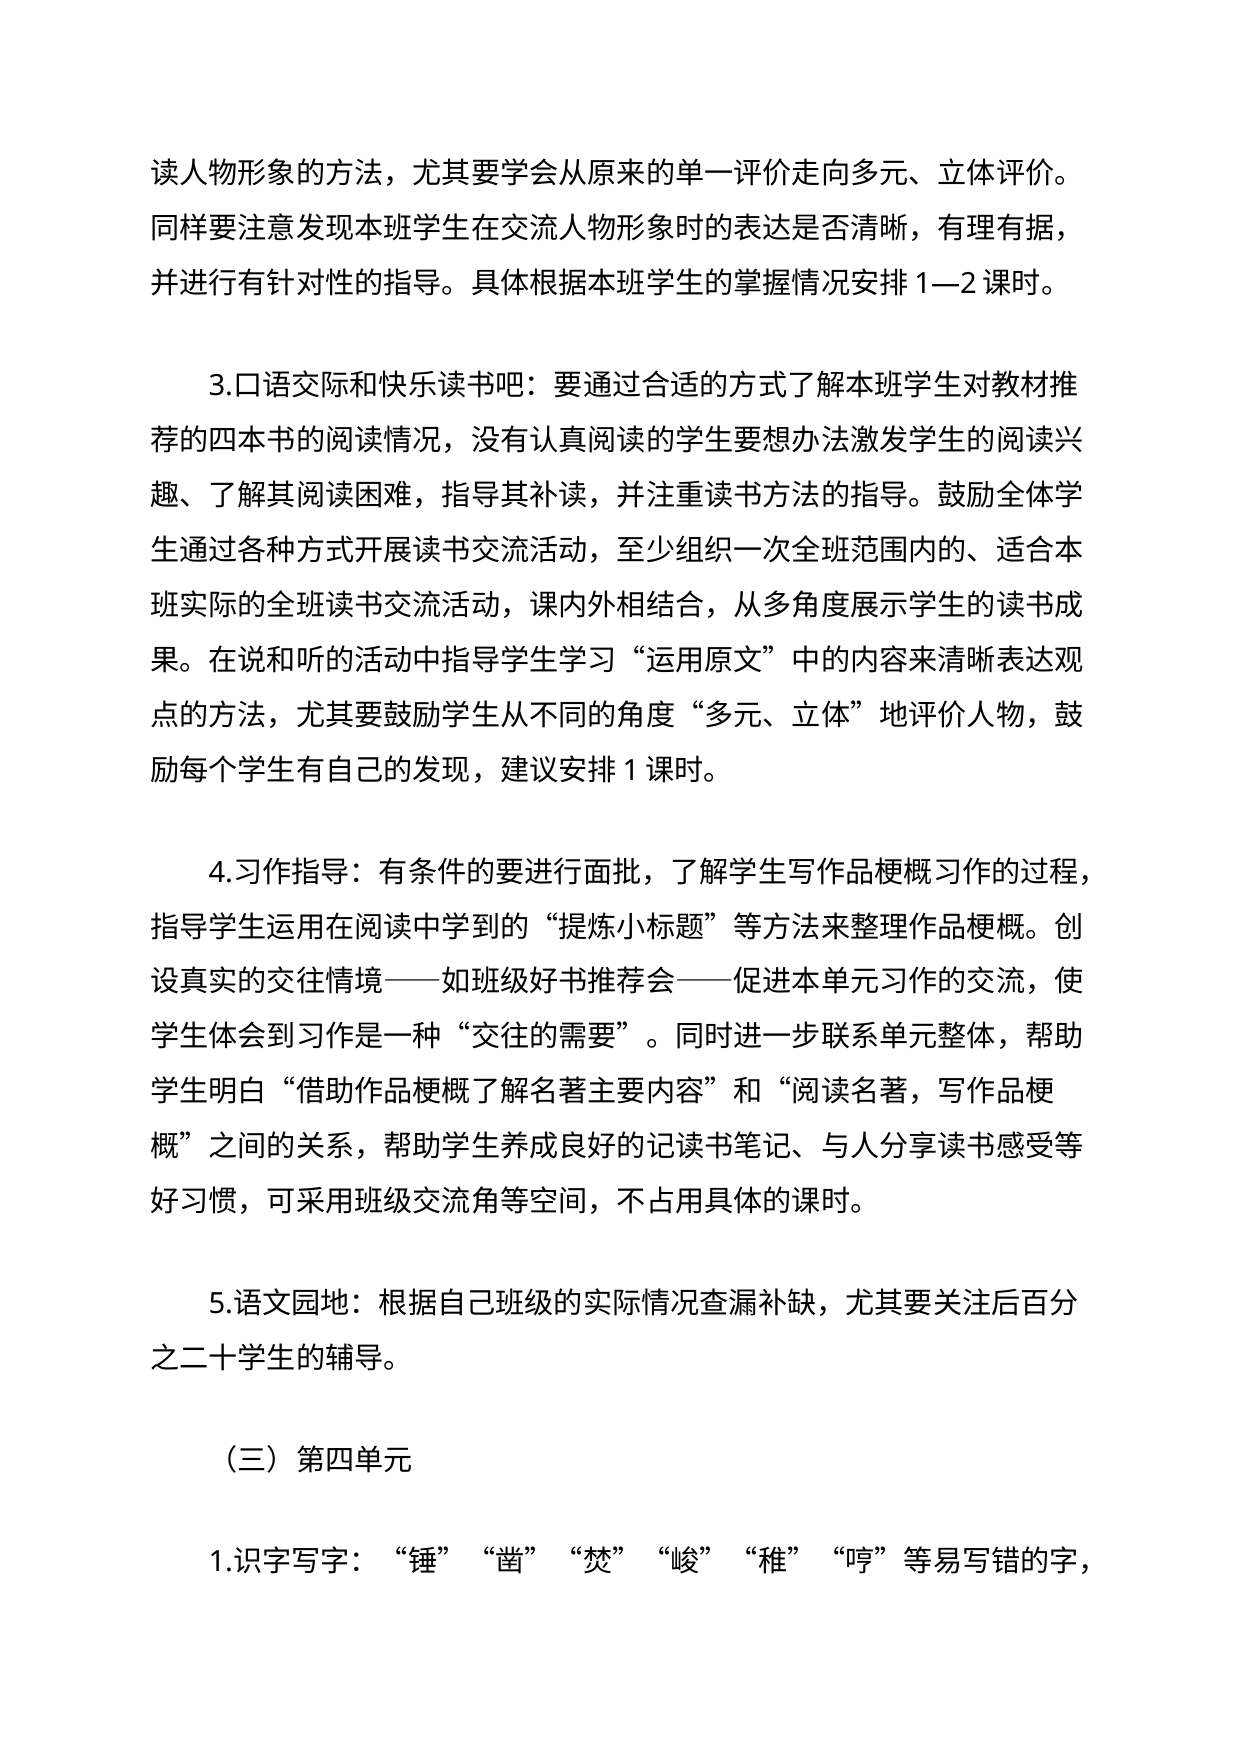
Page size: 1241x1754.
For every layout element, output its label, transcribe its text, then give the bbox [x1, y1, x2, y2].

text （三）第四单元 [150, 1436, 1090, 1478]
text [150, 1538, 1090, 1580]
text 5.语文园地：根据自己班级的实际情况查漏补缺，尤其要关注后百分之二十学生的辅导。 [150, 1279, 1090, 1377]
text 4.习作指导：有条件的要进行面批，了解学生写作品梗概习作的过程，指导学生运用在阅读中学到的“提炼小标题”等方法来整理作品梗概。创设真实的交往情境——如班级好书推荐会——促进本单元习作的交流，使学生体会到习作是一种“交往的需要”。同时进一步联系单元整体，帮助学生明白“借助作品梗概了解名著主要内容”和“阅读名著，写作品梗概”之间的关系，帮助学生养成良好的记读书笔记、与人分享读书感受等好习惯，可采用班级交流角等空间，不占用具体的课时。 [150, 848, 1090, 1220]
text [150, 150, 1090, 302]
text 3.口语交际和快乐读书吧：要通过合适的方式了解本班学生对教材推荐的四本书的阅读情况，没有认真阅读的学生要想办法激发学生的阅读兴趣、了解其阅读困难，指导其补读，并注重读书方法的指导。鼓励全体学生通过各种方式开展读书交流活动，至少组织一次全班范围内的、适合本班实际的全班读书交流活动，课内外相结合，从多角度展示学生的读书成果。在说和听的活动中指导学生学习“运用原文”中的内容来清晰表达观点的方法，尤其要鼓励学生从不同的角度“多元、立体”地评价人物，鼓励每个学生有自己的发现，建议安排1课时。 [150, 362, 1090, 788]
